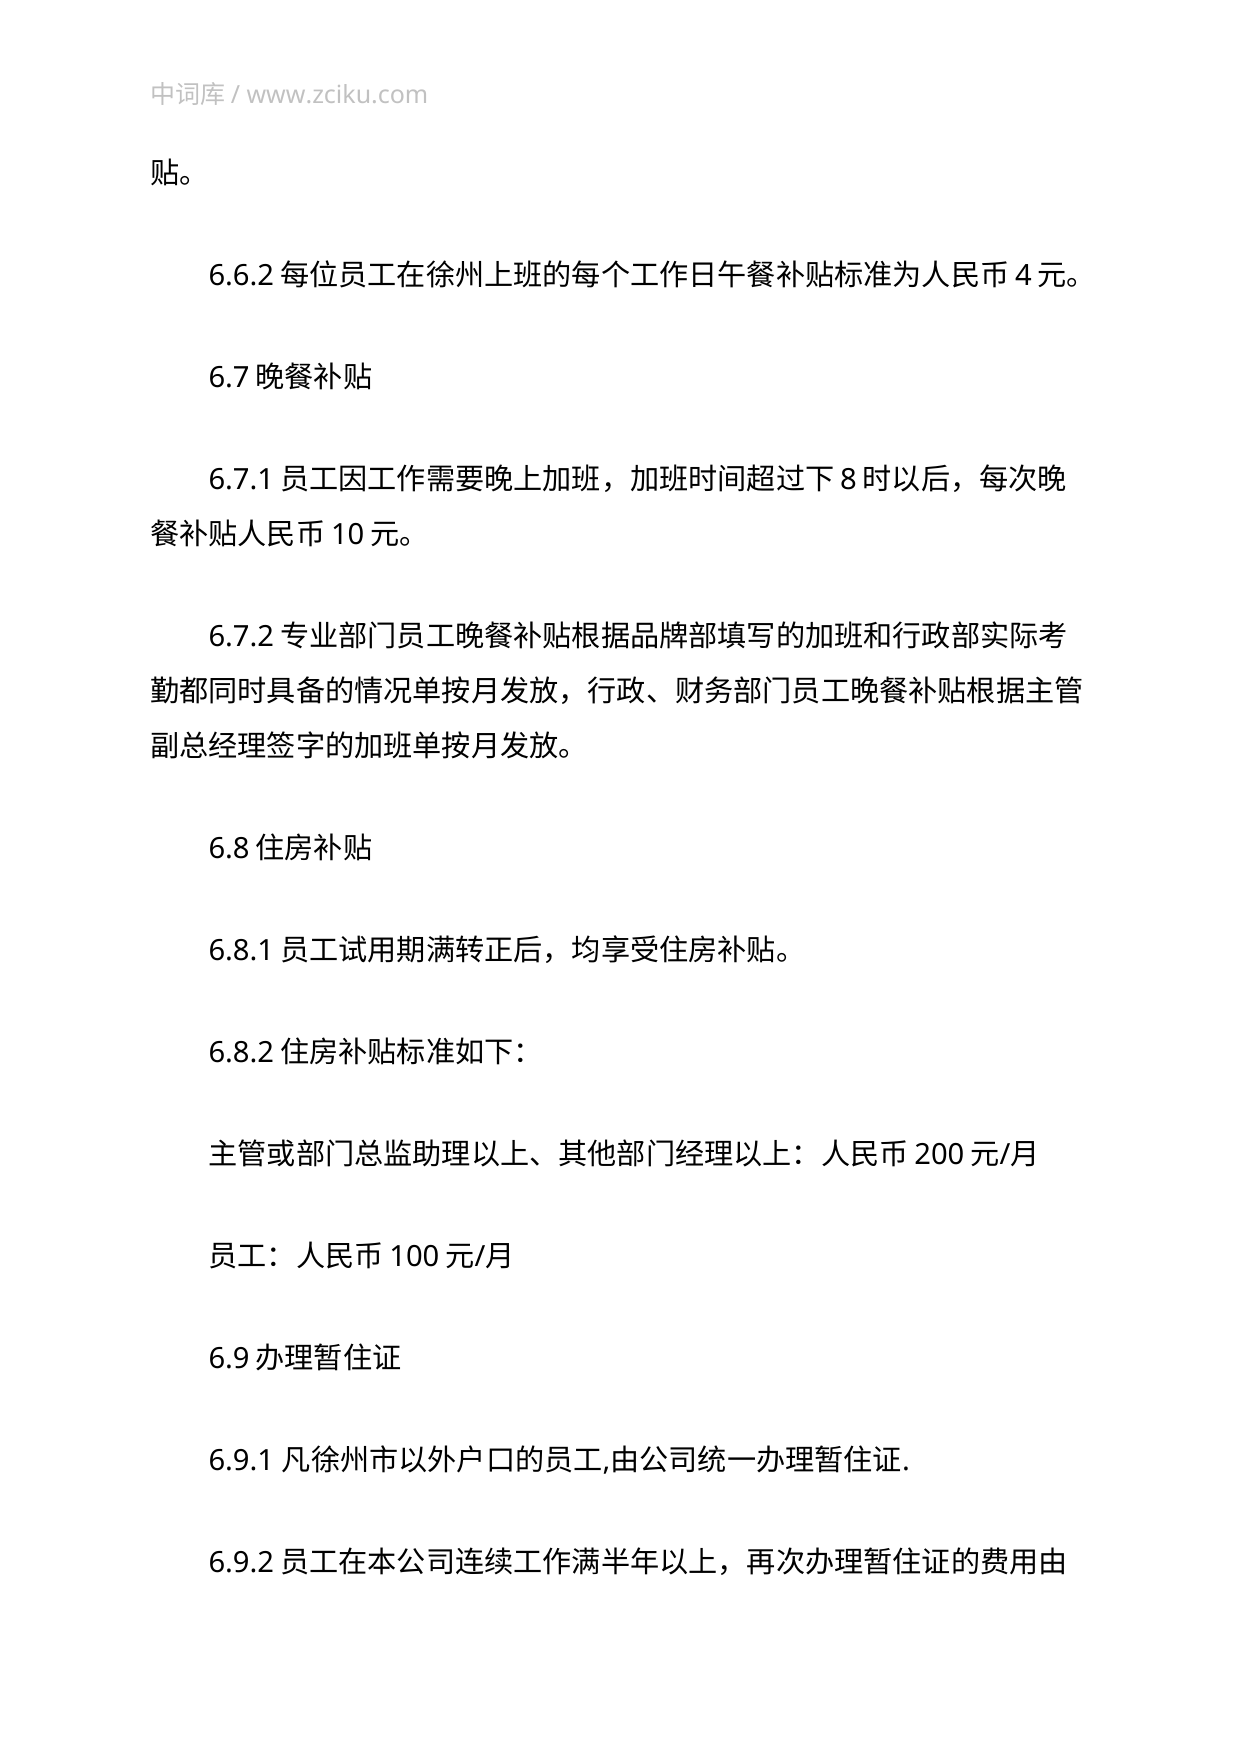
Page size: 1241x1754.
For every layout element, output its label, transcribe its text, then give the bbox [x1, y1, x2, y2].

text 6.9.1 凡徐州市以外户口的员工,由公司统一办理暂住证. [150, 1436, 1090, 1479]
text 6.7.1员工因工作需要晚上加班，加班时间超过下8时以后，每次晚餐补贴人民币10元。 [150, 456, 1090, 553]
text 6.7晚餐补贴 [150, 354, 1090, 396]
text 6.7.2专业部门员工晚餐补贴根据品牌部填写的加班和行政部实际考勤都同时具备的情况单按月发放，行政、财务部门员工晚餐补贴根据主管副总经理签字的加班单按月发放。 [150, 613, 1090, 765]
text 6.8住房补贴 [150, 824, 1090, 867]
text 6.6.2每位员工在徐州上班的每个工作日午餐补贴标准为人民币4元。 [150, 252, 1090, 294]
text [150, 1538, 1090, 1581]
text 6.8.1员工试用期满转正后，均享受住房补贴。 [150, 926, 1090, 969]
text 6.8.2住房补贴标准如下： [150, 1028, 1090, 1071]
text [150, 150, 1090, 192]
text 6.9办理暂住证 [150, 1334, 1090, 1377]
text 员工：人民币100元/月 [150, 1232, 1090, 1275]
text 主管或部门总监助理以上、其他部门经理以上：人民币200元/月 [150, 1130, 1090, 1173]
